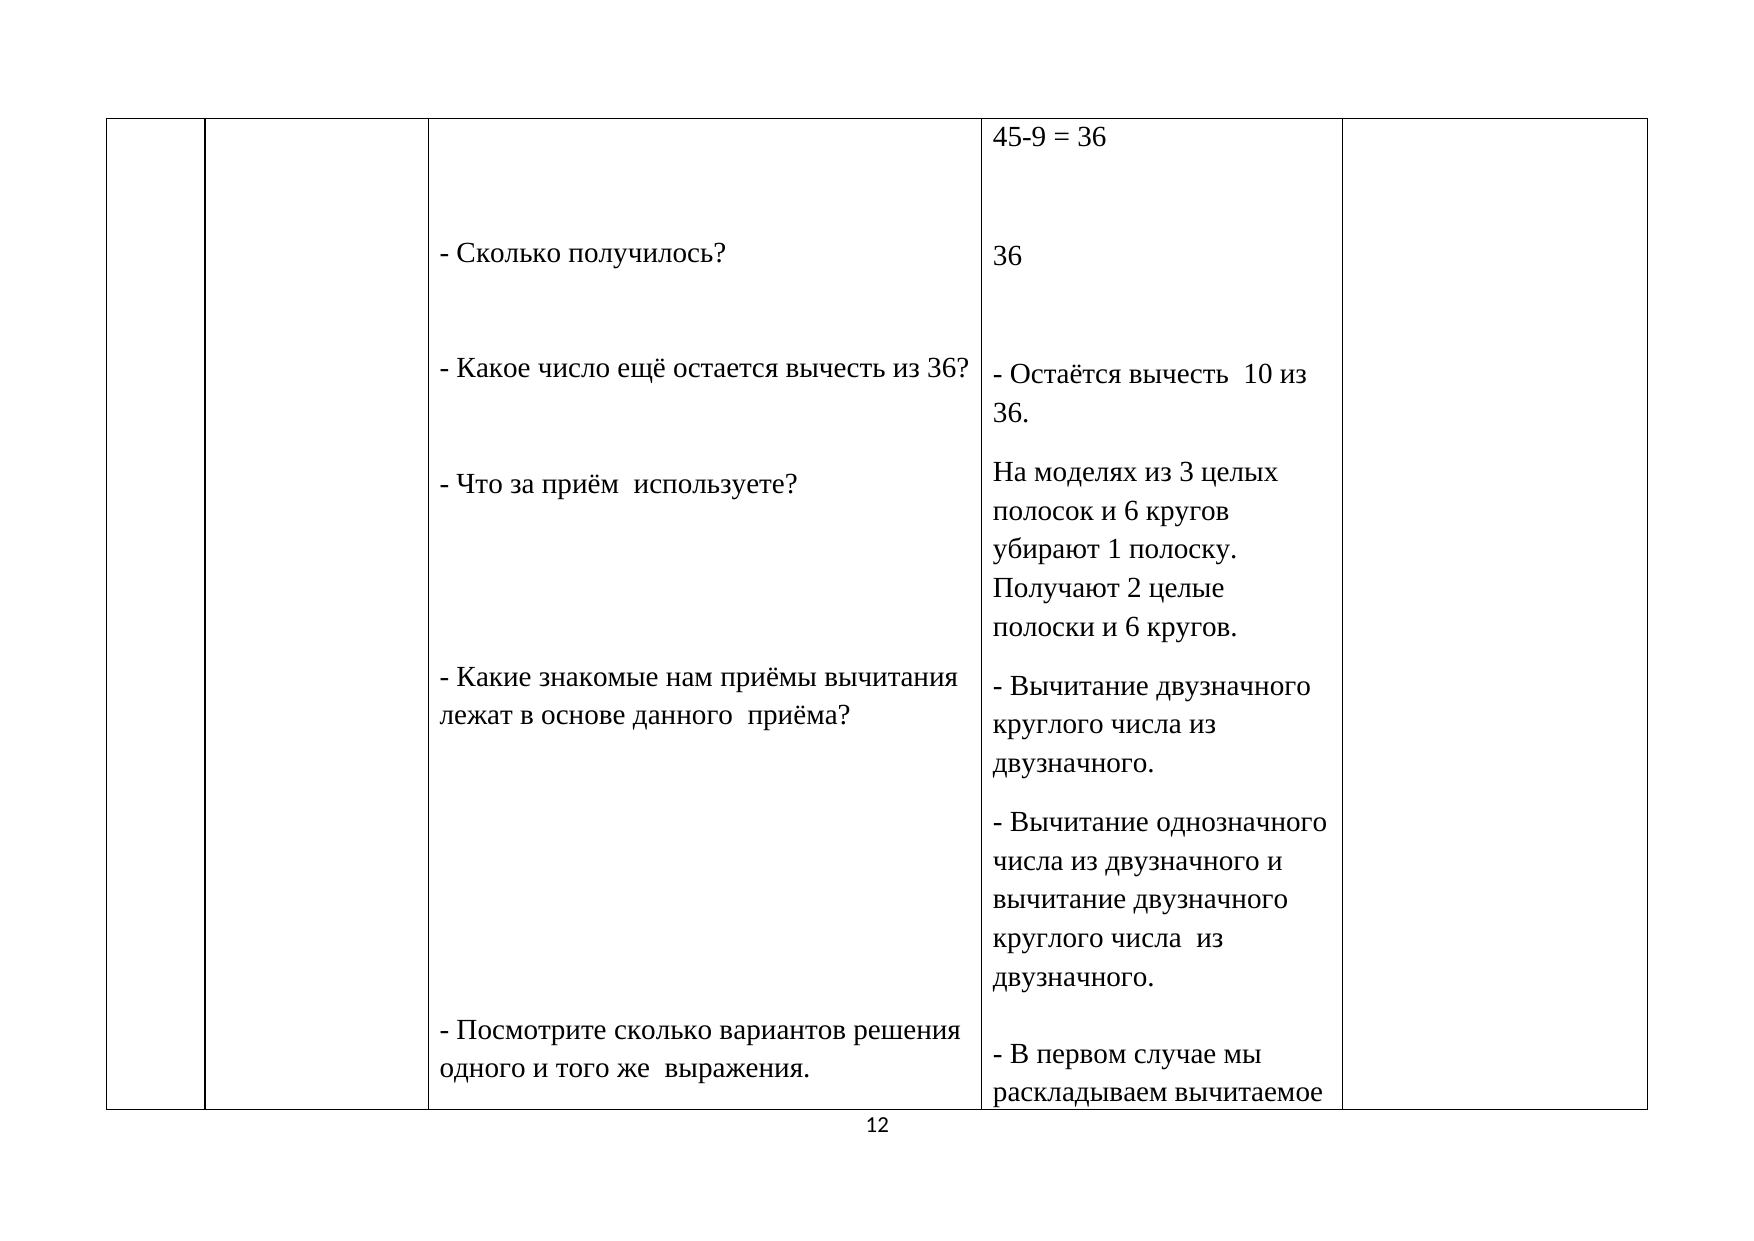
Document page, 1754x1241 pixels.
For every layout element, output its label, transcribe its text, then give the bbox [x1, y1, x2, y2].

table_cell 5 [107, 119, 204, 1109]
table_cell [429, 119, 981, 1109]
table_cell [982, 119, 1342, 1109]
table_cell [206, 119, 428, 1109]
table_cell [1343, 119, 1647, 1109]
